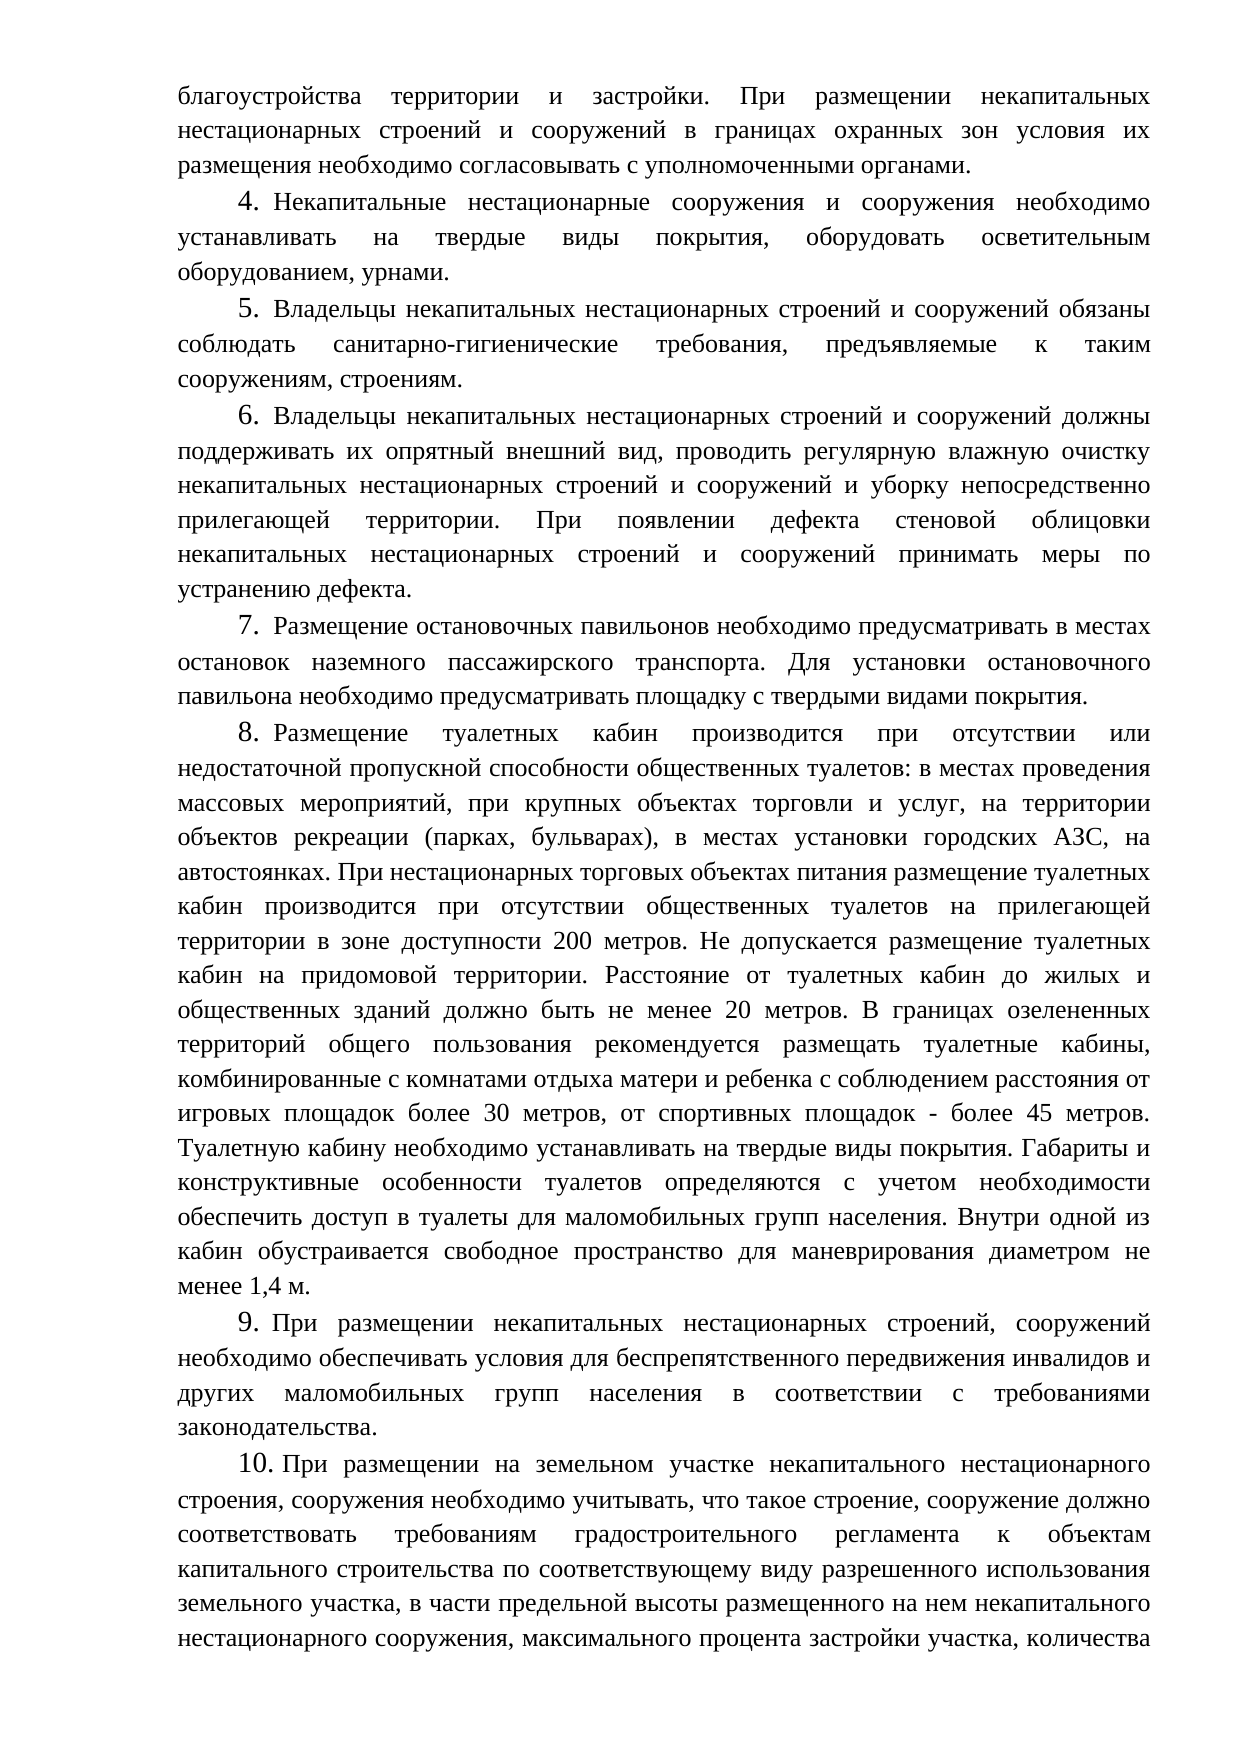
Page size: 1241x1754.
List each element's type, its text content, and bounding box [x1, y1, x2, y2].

list Некапитальные нестационарные сооружения и сооружения необходимо устанавливать на твердые виды покрытия, оборудовать осветительным оборудованием, урнами. [177, 183, 1152, 286]
list Размещение остановочных павильонов необходимо предусматривать в местах остановок наземного пассажирского транспорта. Для установки остановочного павильона необходимо предусматривать площадку с твердыми видами покрытия. [177, 607, 1152, 710]
list Размещение туалетных кабин производится при отсутствии или недостаточной пропускной способности общественных туалетов: в местах проведения массовых мероприятий, при крупных объектах торговли и услуг, на территории объектов рекреации (парках, бульварах), в местах установки городских АЗС, на автостоянках. При нестационарных торговых объектах питания размещение туалетных кабин производится при отсутствии общественных туалетов на прилегающей территории в зоне доступности 200 метров. Не допускается размещение туалетных кабин на придомовой территории. Расстояние от туалетных кабин до жилых и общественных зданий должно быть не менее 20 метров. В границах озелененных территорий общего пользования рекомендуется размещать туалетные кабины, комбинированные с комнатами отдыха матери и ребенка с соблюдением расстояния от игровых площадок более 30 метров, от спортивных площадок - более 45 метров. Туалетную кабину необходимо устанавливать на твердые виды покрытия. Габариты и конструктивные особенности туалетов определяются с учетом необходимости обеспечить доступ в туалеты для маломобильных групп населения. Внутри одной из кабин обустраивается свободное пространство для маневрирования диаметром не менее 1,4 м. [177, 714, 1152, 1300]
list При размещении некапитальных нестационарных строений, сооружений необходимо обеспечивать условия для беспрепятственного передвижения инвалидов и других маломобильных групп населения в соответствии с требованиями законодательства. [177, 1304, 1152, 1441]
list Владельцы некапитальных нестационарных строений и сооружений обязаны соблюдать санитарно-гигиенические требования, предъявляемые к таким сооружениям, строениям. [177, 290, 1152, 393]
list Владельцы некапитальных нестационарных строений и сооружений должны поддерживать их опрятный внешний вид, проводить регулярную влажную очистку некапитальных нестационарных строений и сооружений и уборку непосредственно прилегающей территории. При появлении дефекта стеновой облицовки некапитальных нестационарных строений и сооружений принимать меры по устранению дефекта. [177, 397, 1152, 603]
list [177, 80, 1152, 179]
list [177, 1446, 1152, 1652]
